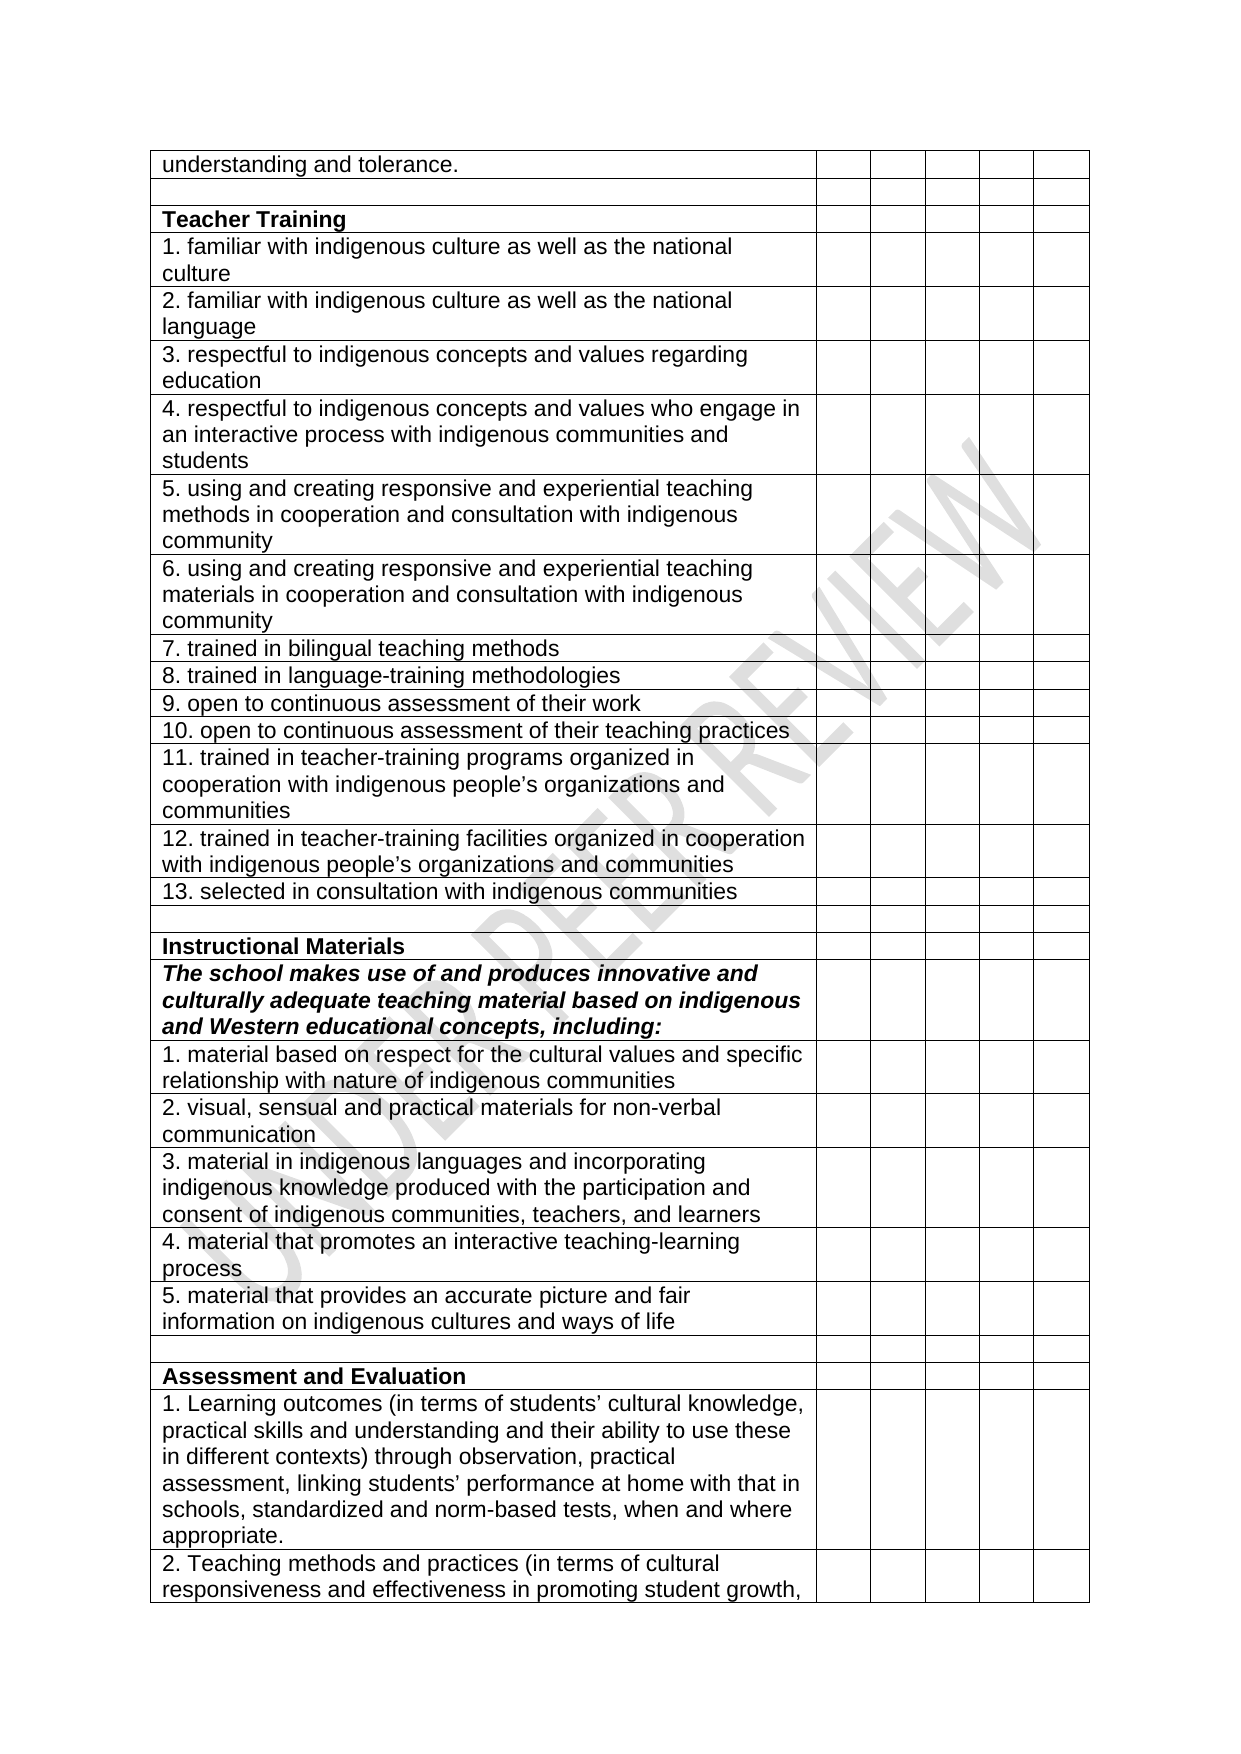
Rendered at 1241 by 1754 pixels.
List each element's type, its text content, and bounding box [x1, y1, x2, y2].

table_cell [817, 341, 870, 393]
table_cell [926, 960, 979, 1039]
table_cell [871, 717, 925, 743]
table_cell [926, 555, 979, 634]
table_cell [871, 933, 925, 959]
table_cell [871, 395, 925, 473]
table_cell [980, 151, 1033, 177]
table_cell [1034, 179, 1089, 205]
table_cell [980, 662, 1033, 688]
table_cell [871, 1282, 925, 1334]
table_cell 9. open to continuous assessment of their work [151, 690, 816, 716]
table_cell [1034, 206, 1089, 232]
table_cell 8. trained in language-training methodologies [151, 662, 816, 688]
table_cell [817, 555, 870, 634]
table_cell [817, 662, 870, 688]
table_cell [871, 287, 925, 340]
table_cell [1034, 690, 1089, 716]
table_cell [980, 287, 1033, 340]
table_cell [871, 341, 925, 393]
table_cell [926, 395, 979, 473]
table_cell [1034, 1148, 1089, 1227]
table_cell [817, 717, 870, 743]
table_cell [1034, 933, 1089, 959]
table_cell [980, 1228, 1033, 1281]
table_cell 11. trained in teacher-training programs organized in cooperation with indigenous people’s organizations and communities [151, 744, 816, 823]
table_cell 7. trained in bilingual teaching methods [151, 635, 816, 661]
table_cell [871, 1550, 925, 1602]
table_cell [980, 395, 1033, 473]
table_cell [980, 206, 1033, 232]
table_cell [1034, 1390, 1089, 1548]
table_cell [871, 1148, 925, 1227]
table_cell [1034, 341, 1089, 393]
table_cell [980, 690, 1033, 716]
table_cell [980, 233, 1033, 286]
table_cell [1034, 906, 1089, 932]
table_cell [817, 287, 870, 340]
table_cell [1034, 878, 1089, 904]
table_cell [871, 151, 925, 177]
table_cell [871, 1336, 925, 1362]
table_cell [980, 1094, 1033, 1147]
table_cell [926, 933, 979, 959]
table_cell [871, 690, 925, 716]
table_cell [980, 878, 1033, 904]
table_cell [926, 287, 979, 340]
table_cell [871, 662, 925, 688]
table_cell [1034, 395, 1089, 473]
table_cell [926, 744, 979, 823]
table_cell [926, 1228, 979, 1281]
table_cell [817, 206, 870, 232]
table_cell Instructional Materials [151, 933, 816, 959]
table_cell [926, 825, 979, 877]
table_cell [980, 475, 1033, 554]
table_cell [871, 233, 925, 286]
table_cell [817, 1363, 870, 1389]
table_cell [1034, 1228, 1089, 1281]
table_cell [980, 825, 1033, 877]
table_cell [926, 1282, 979, 1334]
table_cell 12. trained in teacher-training facilities organized in cooperation with indigenous people’s organizations and communities [151, 825, 816, 877]
table_cell [1034, 1282, 1089, 1334]
table_cell [151, 1336, 816, 1362]
table_cell [817, 825, 870, 877]
table_cell [980, 341, 1033, 393]
table_cell [871, 825, 925, 877]
table_cell [980, 1148, 1033, 1227]
table_cell 5. using and creating responsive and experiential teaching methods in cooperation and consultation with indigenous community [151, 475, 816, 554]
table_cell [980, 635, 1033, 661]
table_cell [151, 179, 816, 205]
table_cell [817, 1550, 870, 1602]
table_cell 1. familiar with indigenous culture as well as the national culture [151, 233, 816, 286]
table_cell 5. material that provides an accurate picture and fair information on indigenous cultures and ways of life [151, 1282, 816, 1334]
table_cell [871, 744, 925, 823]
table_cell [980, 1282, 1033, 1334]
table_cell [1034, 233, 1089, 286]
table_cell [817, 635, 870, 661]
table_cell [926, 233, 979, 286]
table_cell [980, 744, 1033, 823]
table_cell 13. selected in consultation with indigenous communities [151, 878, 816, 904]
table_cell [1034, 287, 1089, 340]
table_cell [980, 179, 1033, 205]
table_cell [980, 906, 1033, 932]
table_cell [1034, 717, 1089, 743]
table_cell [817, 179, 870, 205]
table_cell [817, 1228, 870, 1281]
table_cell [980, 1336, 1033, 1362]
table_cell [151, 1550, 816, 1602]
table_cell 4. material that promotes an interactive teaching-learning process [151, 1228, 816, 1281]
table_cell [151, 906, 816, 932]
table_cell [871, 906, 925, 932]
table_cell [817, 744, 870, 823]
table_cell [817, 690, 870, 716]
table_cell [1034, 662, 1089, 688]
table_cell [926, 1041, 979, 1093]
table_cell [1034, 1550, 1089, 1602]
table_cell [817, 1336, 870, 1362]
table_cell [980, 1550, 1033, 1602]
table_cell [980, 1390, 1033, 1548]
table_cell [871, 555, 925, 634]
table_cell [1034, 555, 1089, 634]
table_cell The school makes use of and produces innovative and culturally adequate teaching material based on indigenous and Western educational concepts, including: [151, 960, 816, 1039]
table_cell [1034, 151, 1089, 177]
table_cell [817, 475, 870, 554]
table_cell [926, 906, 979, 932]
table_cell [817, 1282, 870, 1334]
table_cell [926, 878, 979, 904]
table_cell 4. respectful to indigenous concepts and values who engage in an interactive process with indigenous communities and students [151, 395, 816, 473]
table_cell [871, 1094, 925, 1147]
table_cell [151, 151, 816, 177]
table_cell [1034, 825, 1089, 877]
table_cell [871, 206, 925, 232]
table_cell [1034, 475, 1089, 554]
table_cell 3. respectful to indigenous concepts and values regarding education [151, 341, 816, 393]
table_cell [817, 933, 870, 959]
table_cell [1034, 744, 1089, 823]
table_cell Teacher Training [151, 206, 816, 232]
table_cell [926, 475, 979, 554]
table_cell [926, 1550, 979, 1602]
table_cell [926, 690, 979, 716]
table_cell [871, 878, 925, 904]
table_cell [980, 933, 1033, 959]
table_cell [926, 206, 979, 232]
table_cell [817, 960, 870, 1039]
table_cell [926, 635, 979, 661]
table_cell Assessment and Evaluation [151, 1363, 816, 1389]
table_cell 1. material based on respect for the cultural values and specific relationship with nature of indigenous communities [151, 1041, 816, 1093]
table_cell [980, 1363, 1033, 1389]
table_cell [926, 1390, 979, 1548]
table_cell [1034, 1041, 1089, 1093]
table_cell [926, 662, 979, 688]
table_cell [871, 1363, 925, 1389]
table_cell [980, 960, 1033, 1039]
table_cell [817, 1041, 870, 1093]
table_cell [926, 717, 979, 743]
table_cell 6. using and creating responsive and experiential teaching materials in cooperation and consultation with indigenous community [151, 555, 816, 634]
table_cell [871, 1390, 925, 1548]
table_cell [817, 906, 870, 932]
table_cell [926, 1094, 979, 1147]
table_cell [926, 151, 979, 177]
table_cell [1034, 1363, 1089, 1389]
table_cell [926, 179, 979, 205]
table_cell [980, 555, 1033, 634]
table_cell [1034, 960, 1089, 1039]
table_cell [926, 1148, 979, 1227]
table_cell [1034, 1336, 1089, 1362]
table_cell [1034, 1094, 1089, 1147]
table_cell 2. familiar with indigenous culture as well as the national language [151, 287, 816, 340]
table_cell [871, 1228, 925, 1281]
table_cell 3. material in indigenous languages and incorporating indigenous knowledge produced with the participation and consent of indigenous communities, teachers, and learners [151, 1148, 816, 1227]
table_cell [871, 179, 925, 205]
table_cell [817, 878, 870, 904]
table_cell [926, 341, 979, 393]
table_cell [926, 1363, 979, 1389]
table_cell [817, 1148, 870, 1227]
table_cell [871, 1041, 925, 1093]
table_cell 10. open to continuous assessment of their teaching practices [151, 717, 816, 743]
table_cell [817, 395, 870, 473]
table_cell [817, 1094, 870, 1147]
table_cell [926, 1336, 979, 1362]
table_cell [1034, 635, 1089, 661]
table_cell [871, 475, 925, 554]
table_cell [980, 1041, 1033, 1093]
table_cell 2. visual, sensual and practical materials for non-verbal communication [151, 1094, 816, 1147]
table_cell [871, 960, 925, 1039]
table_cell [871, 635, 925, 661]
table_cell [817, 1390, 870, 1548]
table_cell [817, 151, 870, 177]
table_cell [980, 717, 1033, 743]
table_cell 1. Learning outcomes (in terms of students’ cultural knowledge, practical skills and understanding and their ability to use these in different contexts) through observation, practical assessment, linking students’ performance at home with that in schools, standardized and norm-based tests, when and where appropriate. [151, 1390, 816, 1548]
table_cell [817, 233, 870, 286]
